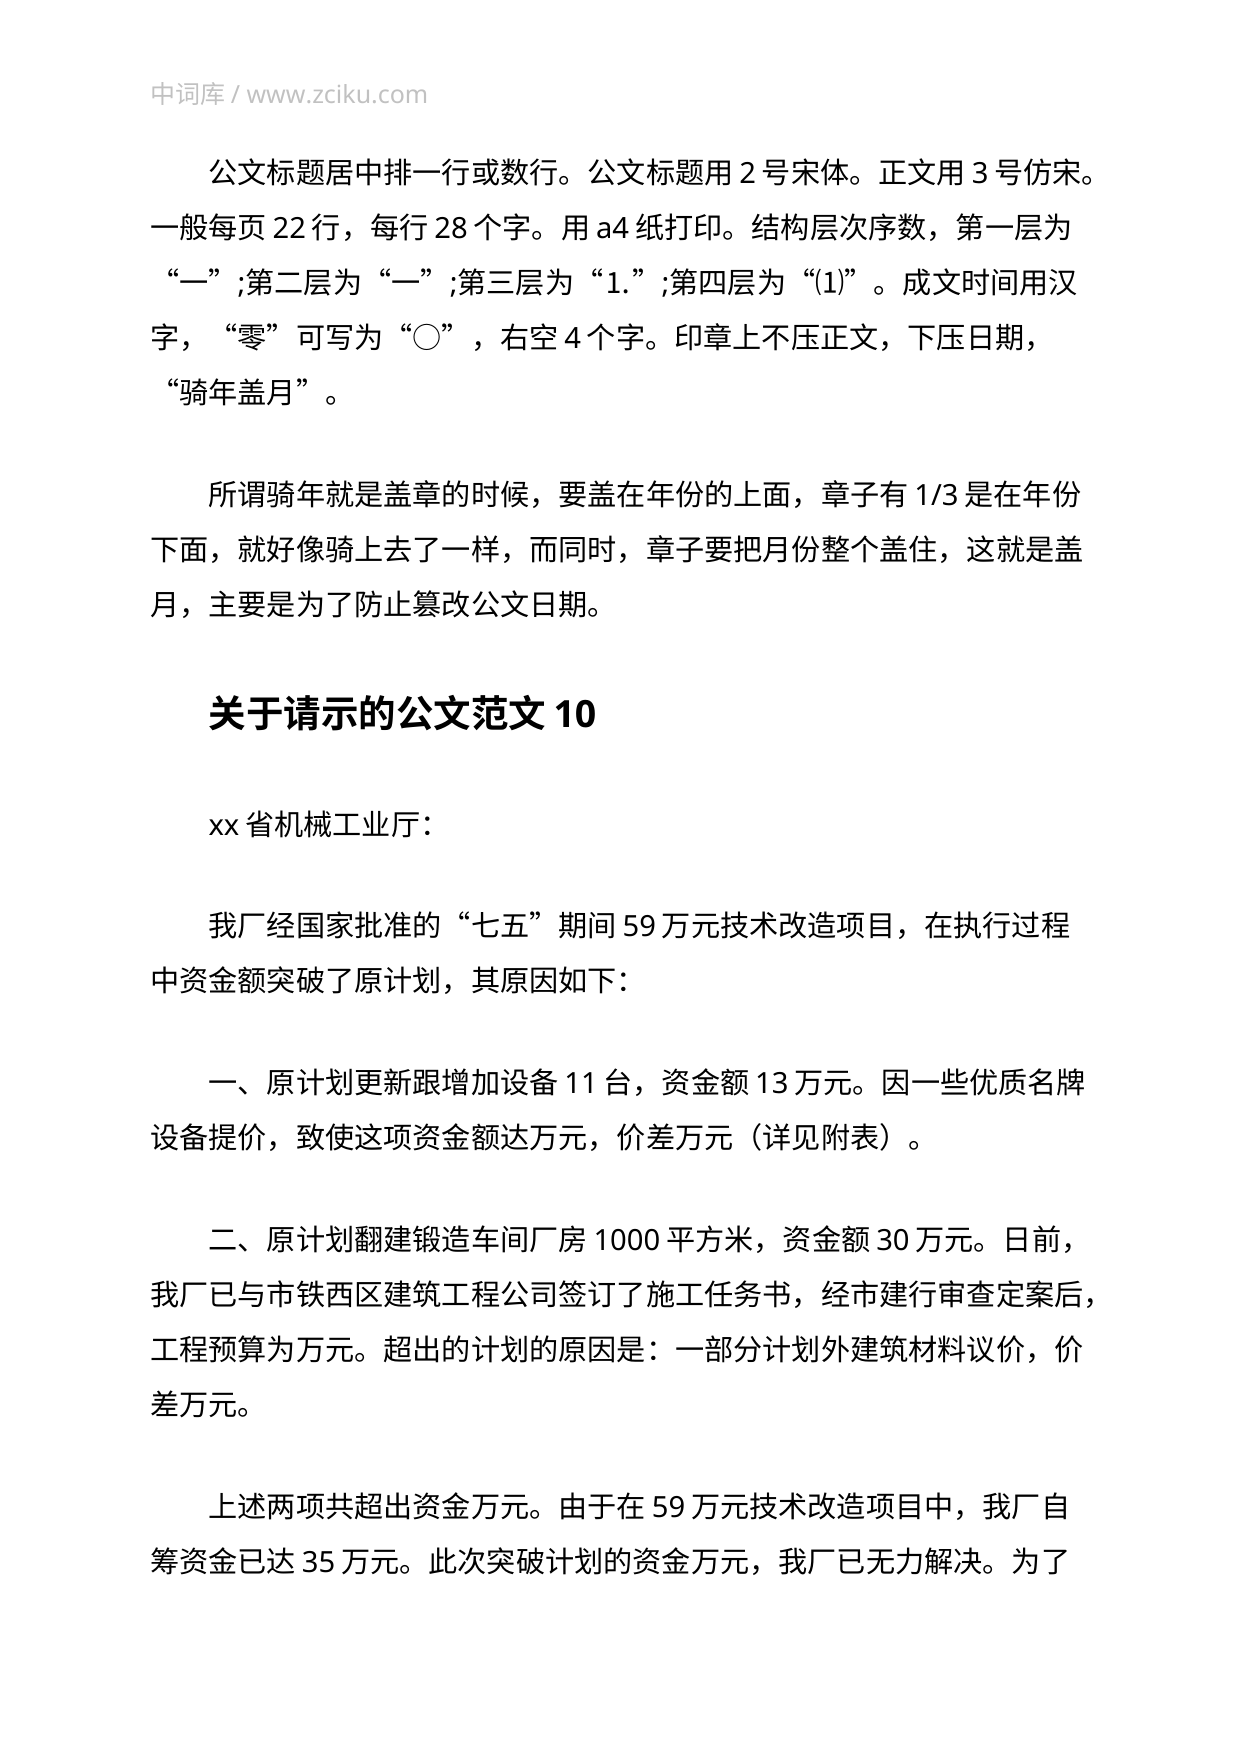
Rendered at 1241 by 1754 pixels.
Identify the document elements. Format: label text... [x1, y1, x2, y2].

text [150, 1483, 1090, 1581]
text 二、原计划翻建锻造车间厂房1000平方米，资金额30万元。日前，我厂已与市铁西区建筑工程公司签订了施工任务书，经市建行审查定案后，工程预算为万元。超出的计划的原因是：一部分计划外建筑材料议价，价差万元。 [150, 1217, 1090, 1424]
text 所谓骑年就是盖章的时候，要盖在年份的上面，章子有1/3是在年份下面，就好像骑上去了一样，而同时，章子要把月份整个盖住，这就是盖月，主要是为了防止篡改公文日期。 [150, 472, 1090, 624]
text xx省机械工业厅： [150, 801, 1090, 843]
text 我厂经国家批准的“七五”期间59万元技术改造项目，在执行过程中资金额突破了原计划，其原因如下： [150, 903, 1090, 1000]
text 一、原计划更新跟增加设备11台，资金额13万元。因一些优质名牌设备提价，致使这项资金额达万元，价差万元（详见附表）。 [150, 1060, 1090, 1157]
text 关于请示的公文范文10 [150, 683, 1090, 738]
text 公文标题居中排一行或数行。公文标题用2号宋体。正文用3号仿宋。一般每页22行，每行28个字。用a4纸打印。结构层次序数，第一层为“一”;第二层为“一”;第三层为“⒈”;第四层为“⑴”。成文时间用汉字，“零”可写为“○”，右空4个字。印章上不压正文，下压日期，“骑年盖月”。 [150, 150, 1090, 412]
